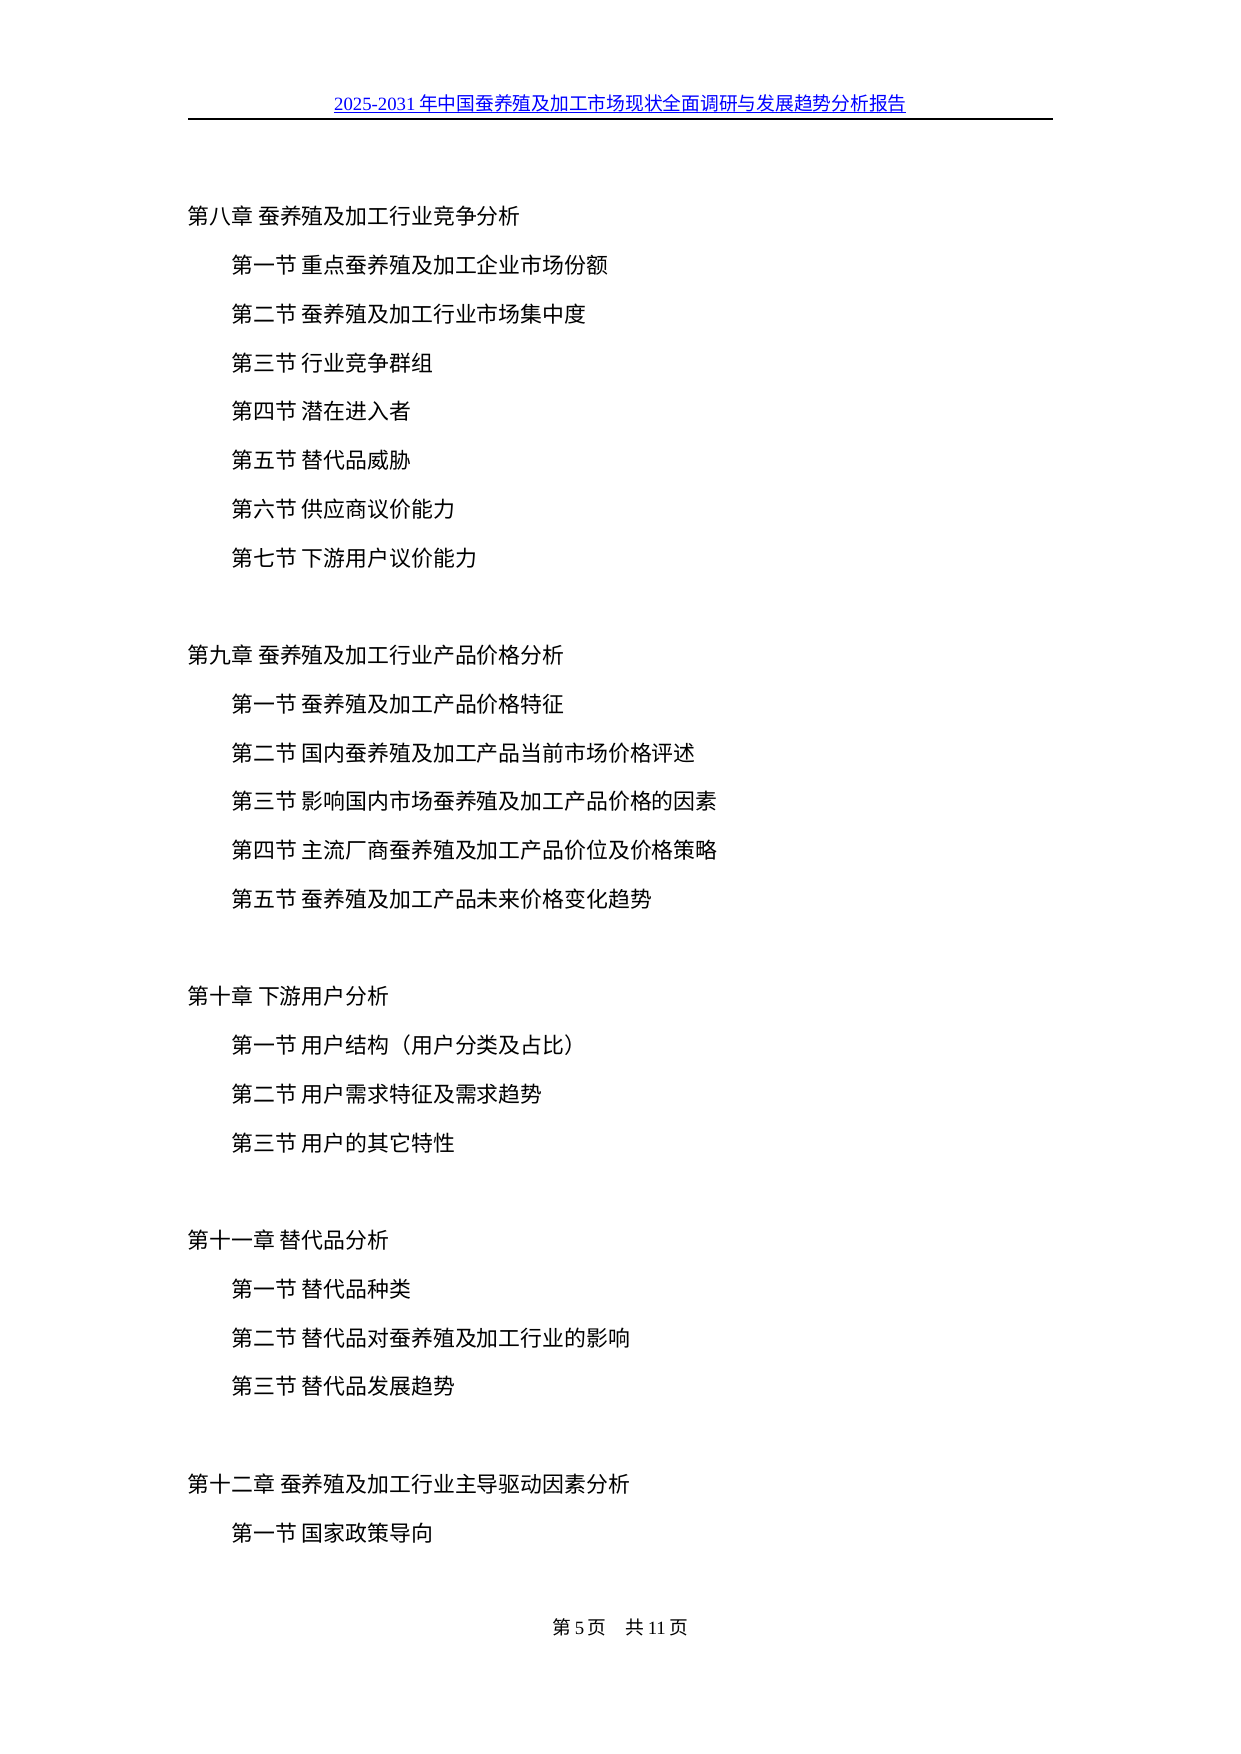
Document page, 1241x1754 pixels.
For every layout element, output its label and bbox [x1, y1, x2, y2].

text [187, 150, 1053, 1548]
